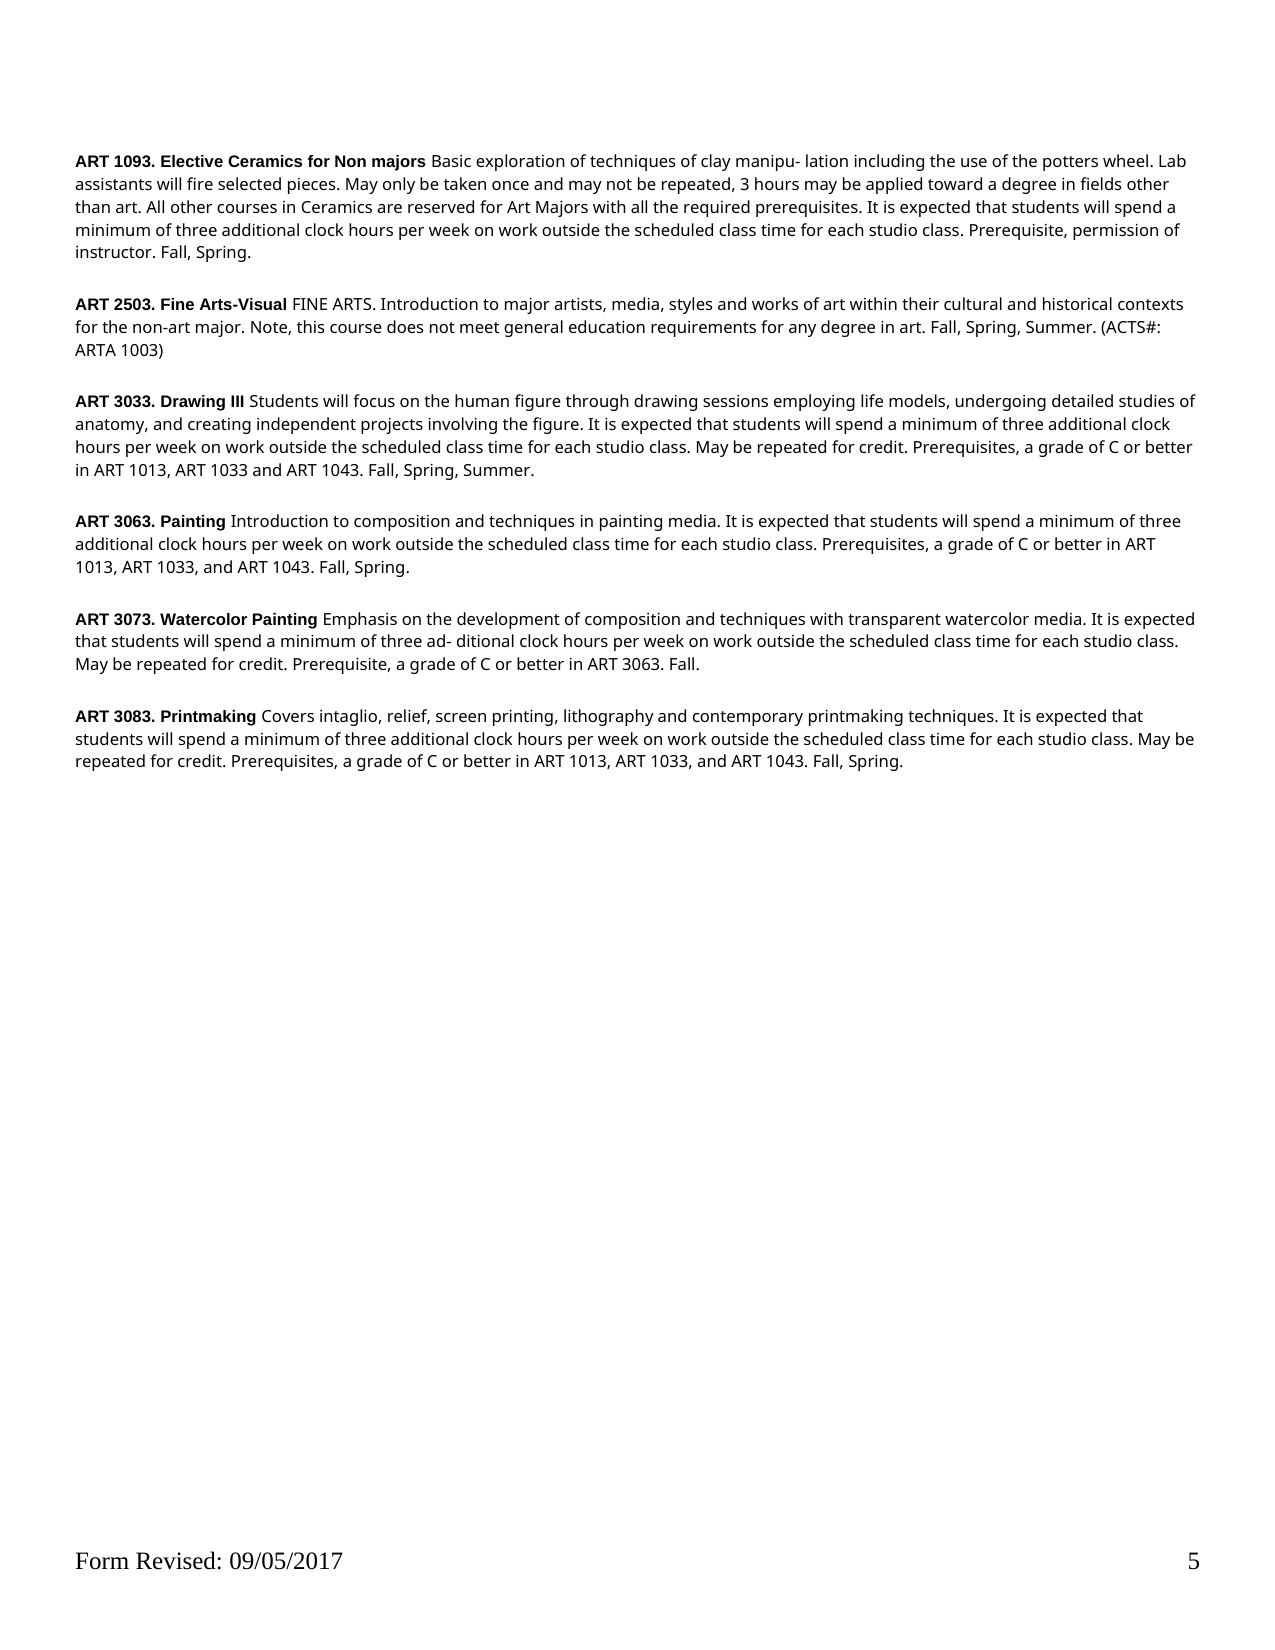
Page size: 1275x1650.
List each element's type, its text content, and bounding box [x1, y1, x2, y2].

text ART 3083. Printmaking Covers intaglio, relief, screen printing, lithography and contemporary printmaking techniques. It is expected that students will spend a minimum of three additional clock hours per week on work outside the scheduled class time for each studio class. May be repeated for credit. Prerequisites, a grade of C or better in ART 1013, ART 1033, and ART 1043. Fall, Spring. [75, 704, 1200, 773]
text ART 3033. Drawing III Students will focus on the human figure through drawing sessions employing life models, undergoing detailed studies of anatomy, and creating independent projects involving the figure. It is expected that students will spend a minimum of three additional clock hours per week on work outside the scheduled class time for each studio class. May be repeated for credit. Prerequisites, a grade of C or better in ART 1013, ART 1033 and ART 1043. Fall, Spring, Summer. [75, 390, 1200, 481]
text ART 2503. Fine Arts-Visual FINE ARTS. Introduction to major artists, media, styles and works of art within their cultural and historical contexts for the non-art major. Note, this course does not meet general education requirements for any degree in art. Fall, Spring, Summer. (ACTS#: ARTA 1003) [75, 293, 1200, 361]
text ART 3073. Watercolor Painting Emphasis on the development of composition and techniques with transparent watercolor media. It is expected that students will spend a minimum of three ad- ditional clock hours per week on work outside the scheduled class time for each studio class. May be repeated for credit. Prerequisite, a grade of C or better in ART 3063. Fall. [75, 607, 1200, 675]
text ART 3063. Painting Introduction to composition and techniques in painting media. It is expected that students will spend a minimum of three additional clock hours per week on work outside the scheduled class time for each studio class. Prerequisites, a grade of C or better in ART 1013, ART 1033, and ART 1043. Fall, Spring. [75, 510, 1200, 578]
text ART 1093. Elective Ceramics for Non majors Basic exploration of techniques of clay manipu- lation including the use of the potters wheel. Lab assistants will fire selected pieces. May only be taken once and may not be repeated, 3 hours may be applied toward a degree in fields other than art. All other courses in Ceramics are reserved for Art Majors with all the required prerequisites. It is expected that students will spend a minimum of three additional clock hours per week on work outside the scheduled class time for each studio class. Prerequisite, permission of instructor. Fall, Spring. [75, 150, 1200, 263]
